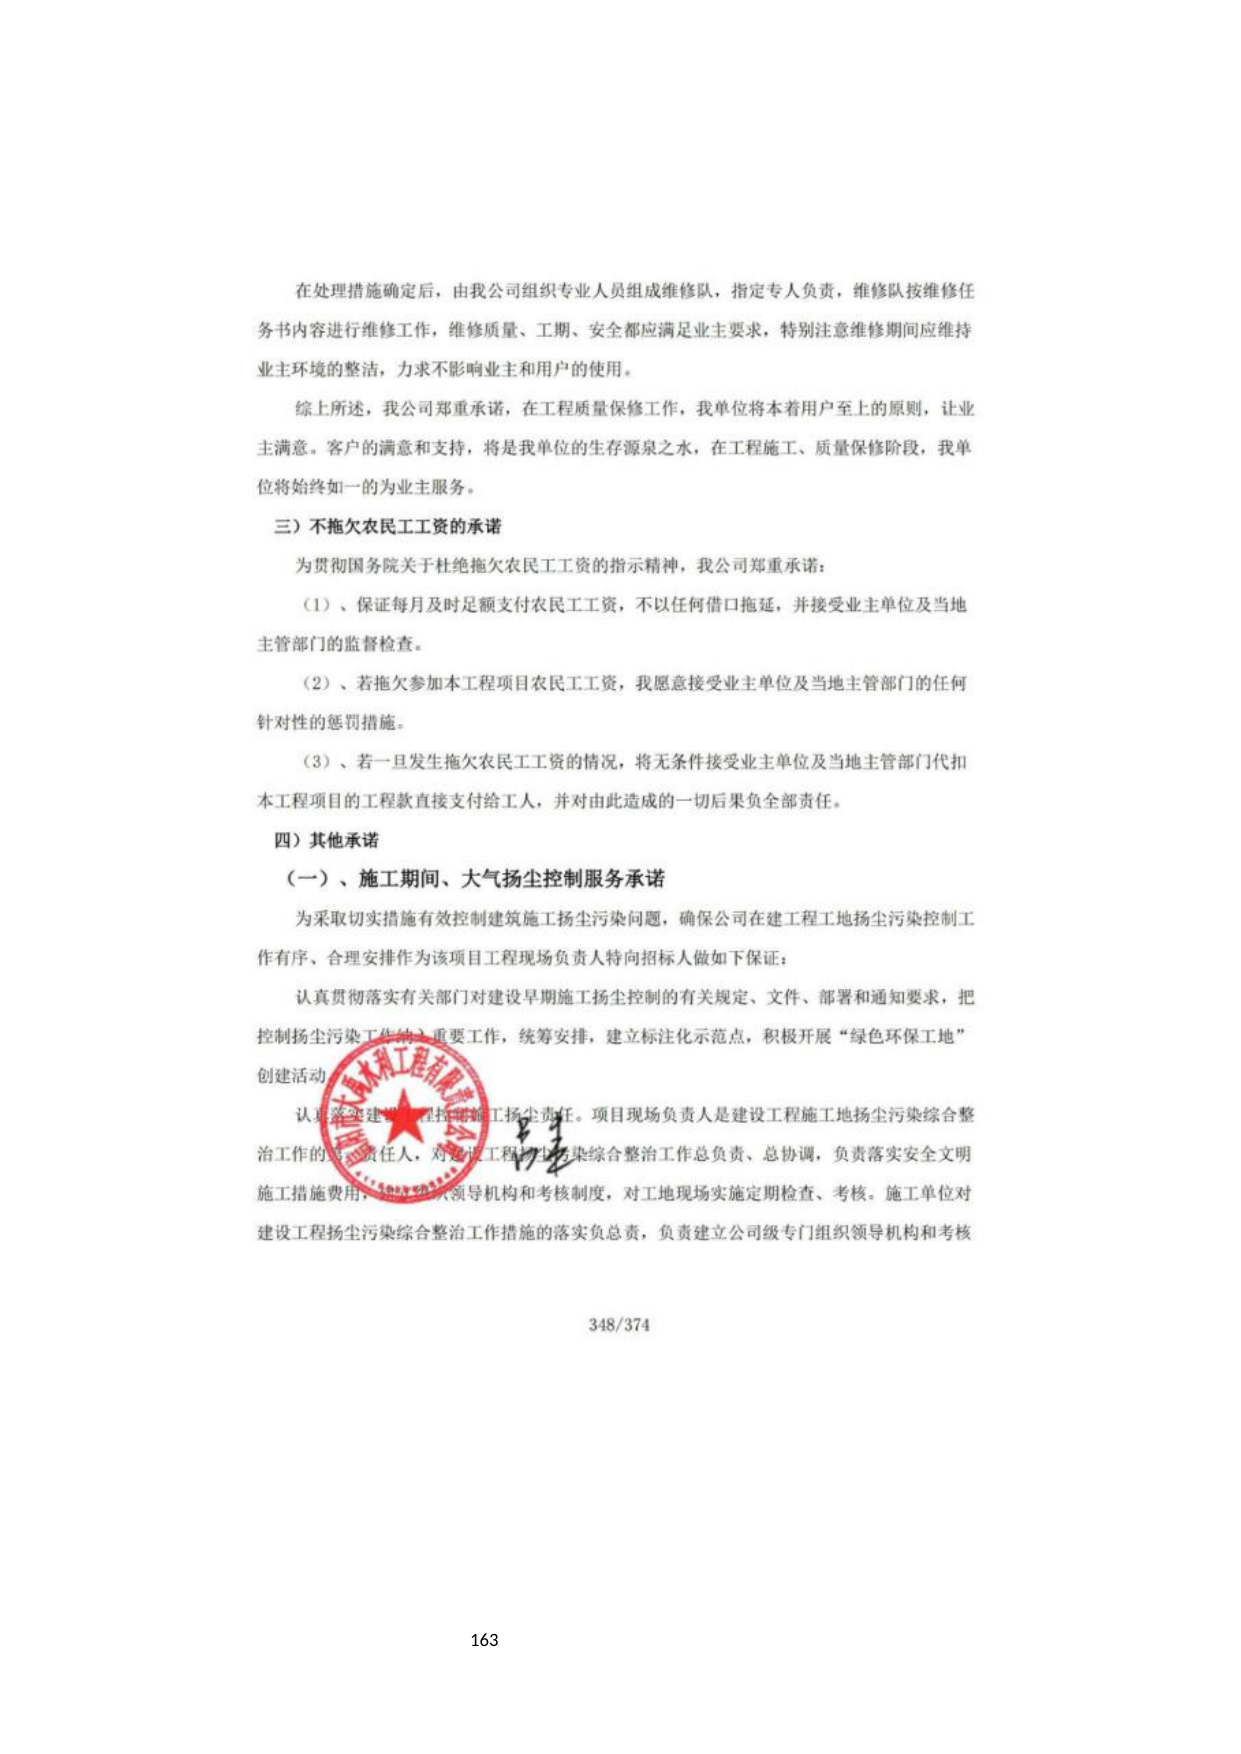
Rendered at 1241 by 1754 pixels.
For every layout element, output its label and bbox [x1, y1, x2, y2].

picture [187, 162, 1053, 1385]
